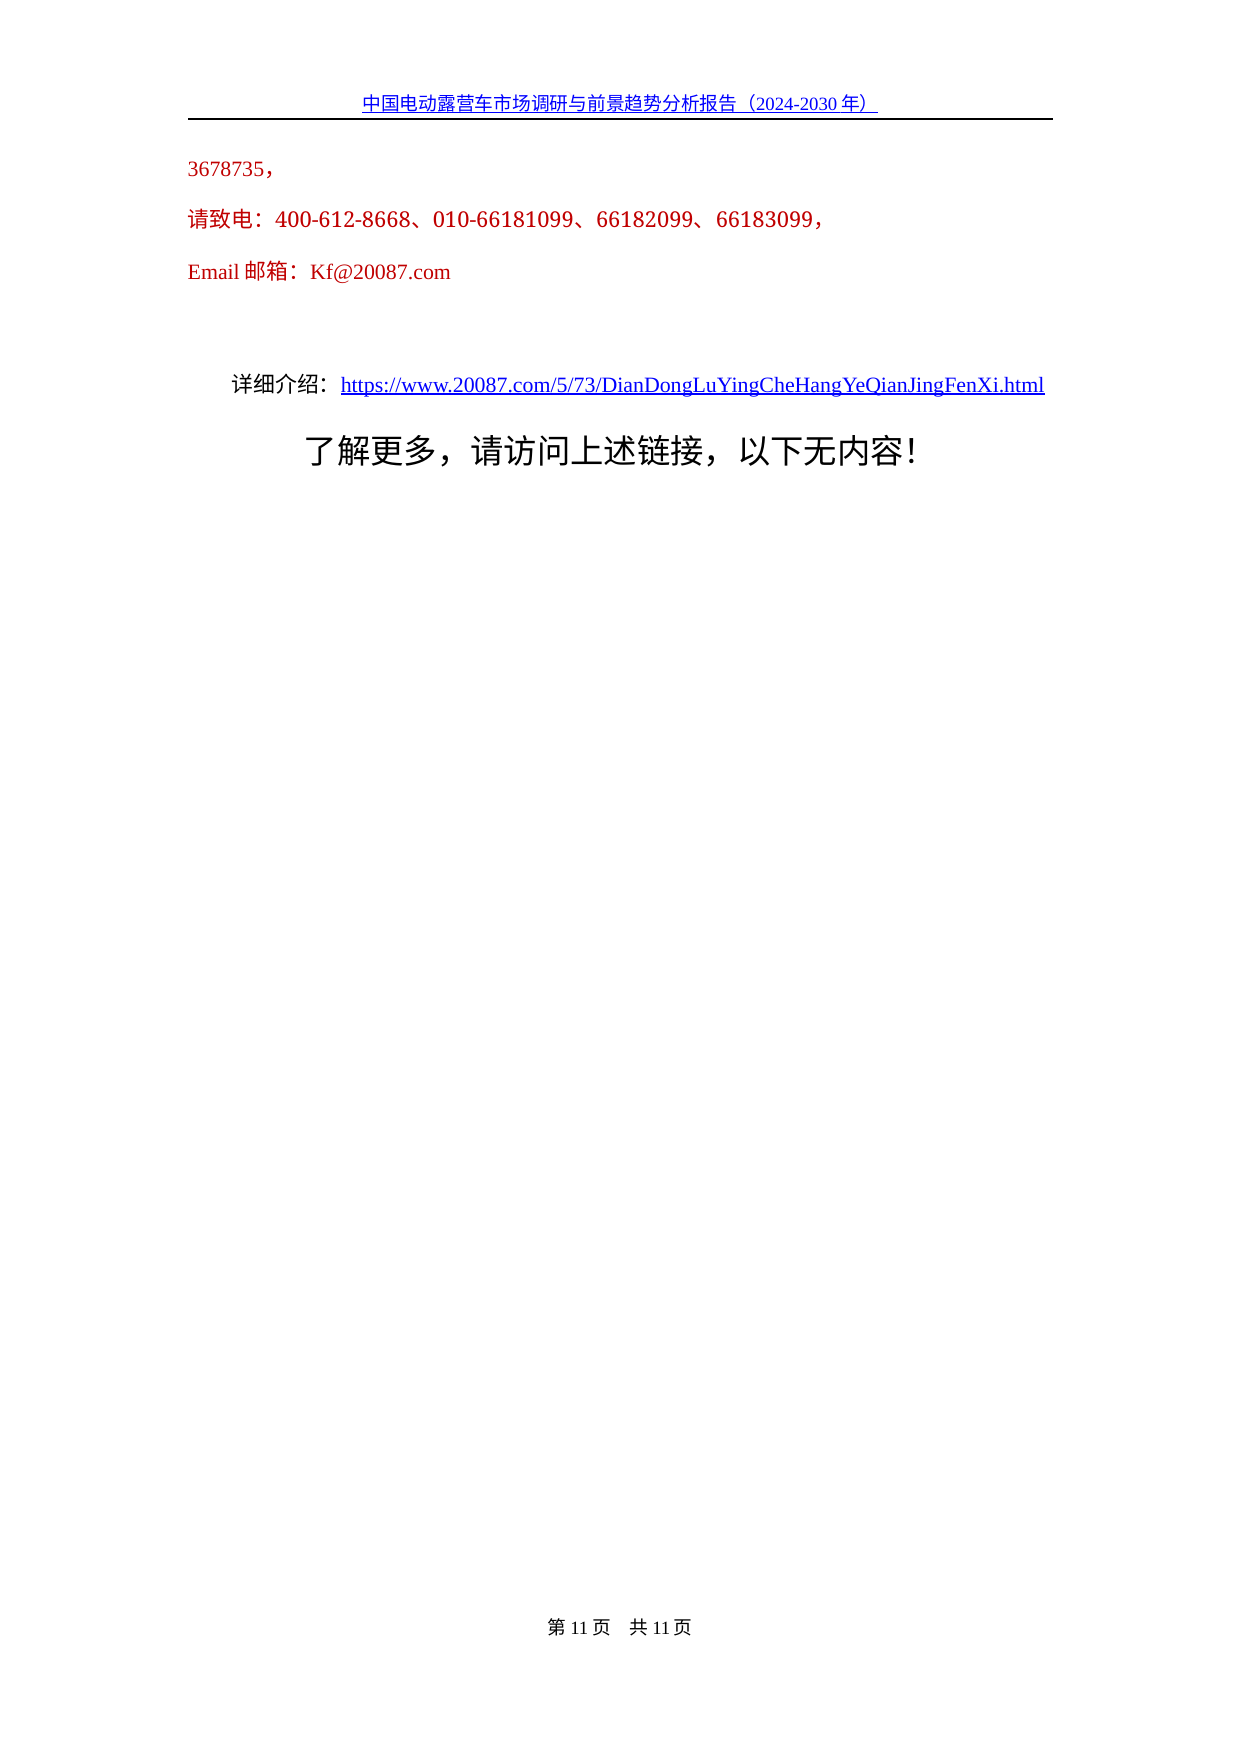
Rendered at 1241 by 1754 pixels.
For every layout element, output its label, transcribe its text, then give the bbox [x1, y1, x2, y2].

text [187, 150, 1053, 183]
text Email邮箱：Kf@20087.com [187, 253, 1053, 286]
title 了解更多，请访问上述链接，以下无内容！ [187, 416, 1053, 481]
text 详细介绍：https://www.20087.com/5/73/DianDongLuYingCheHangYeQianJingFenXi.html [187, 366, 1053, 399]
text 请致电：400-612-8668、010-66181099、66182099、66183099， [187, 202, 1053, 234]
